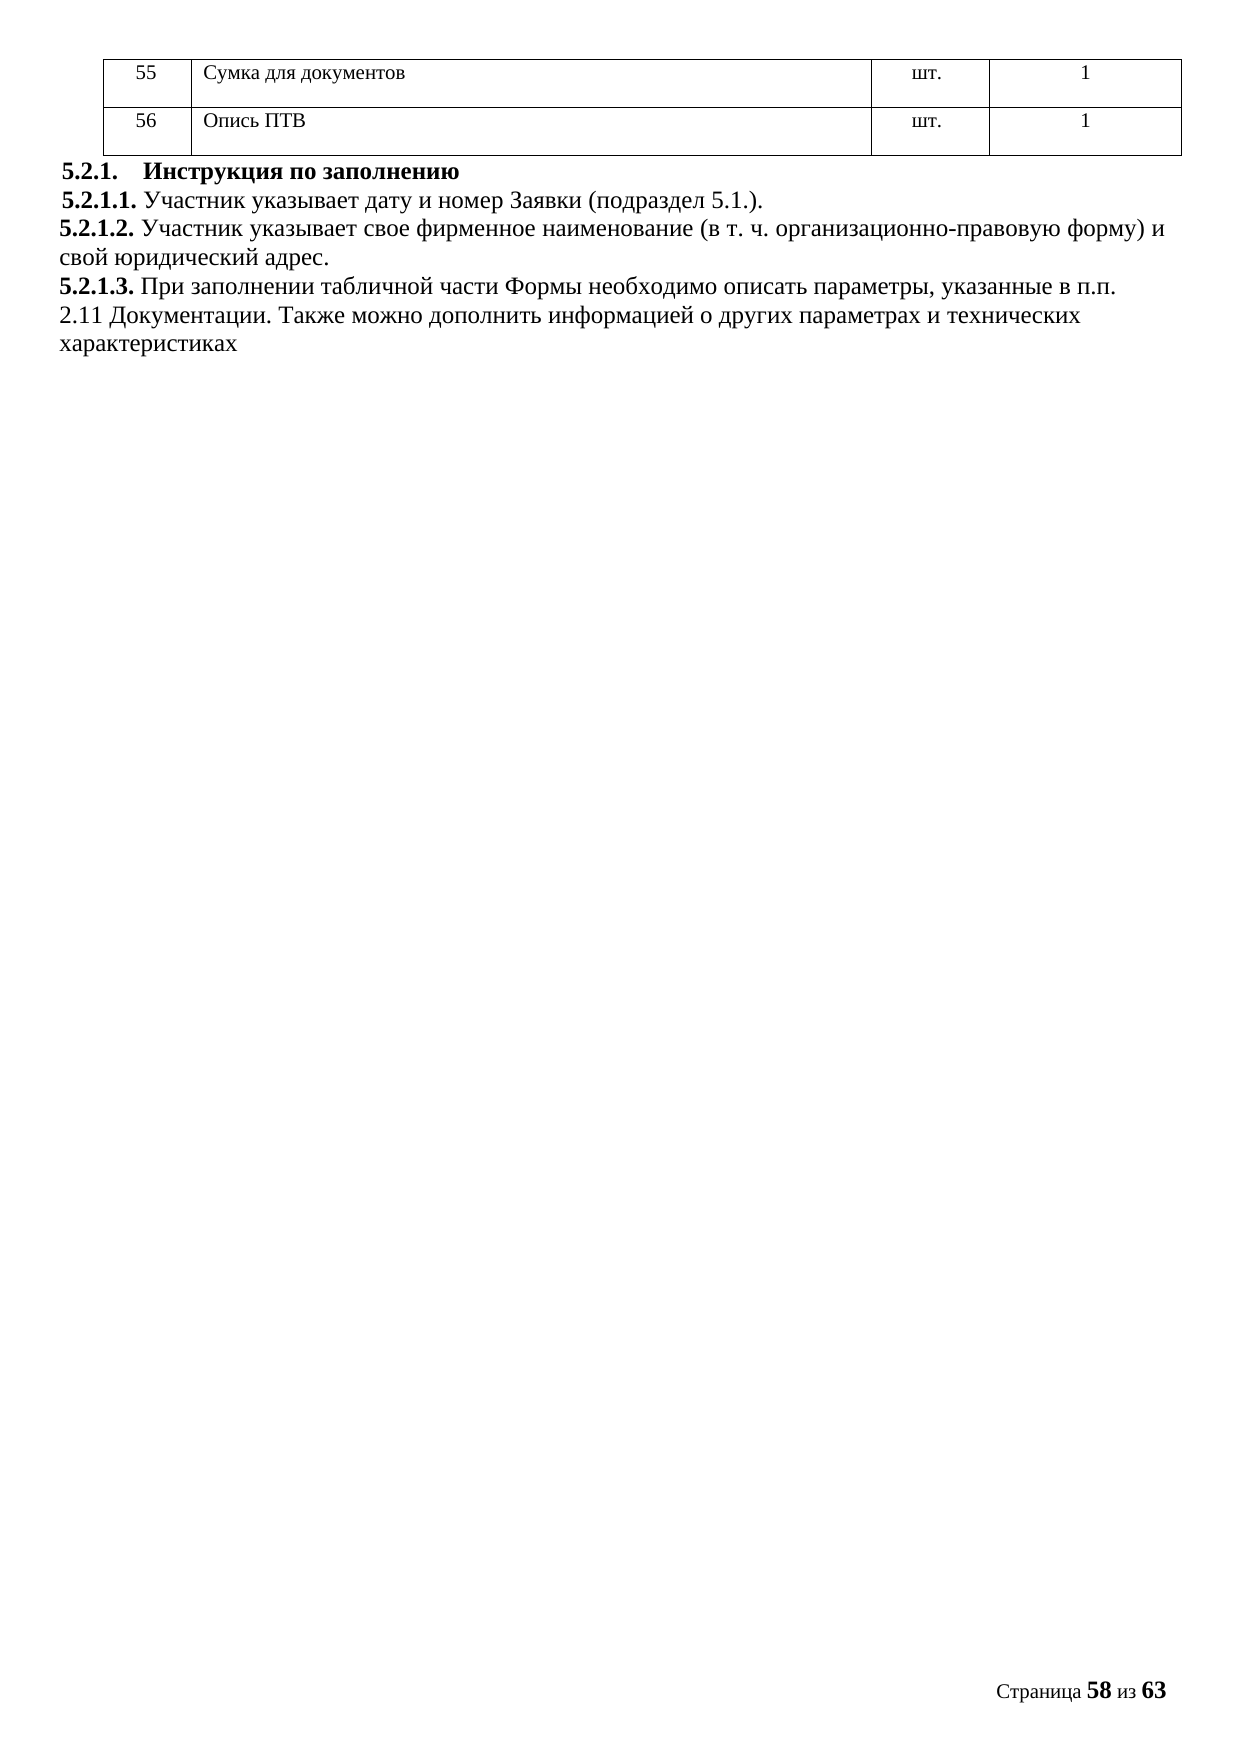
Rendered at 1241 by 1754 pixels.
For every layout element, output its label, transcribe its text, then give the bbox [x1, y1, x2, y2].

table_cell 1 [990, 60, 1181, 107]
text 5.2.1. Инструкция по заполнению [0, 156, 1166, 185]
table_cell 1 [990, 108, 1181, 155]
text 5.2.1.2. Участник указывает свое фирменное наименование (в т. ч. организационно-правовую форму) и свой юридический адрес. [59, 213, 1166, 271]
table_cell шт. [872, 108, 989, 155]
table_cell шт. [872, 60, 989, 107]
table_cell 55 [104, 60, 191, 107]
text 5.2.1.3. При заполнении табличной части Формы необходимо описать параметры, указанные в п.п. 2.11 Документации. Также можно дополнить информацией о других параметрах и технических характеристиках [59, 271, 1166, 357]
table_cell 56 [104, 108, 191, 155]
text 5.2.1.1. Участник указывает дату и номер Заявки (подраздел 5.1.). [0, 185, 1166, 213]
table_cell Опись ПТВ [192, 108, 871, 155]
table_cell Сумка для документов [192, 60, 871, 107]
